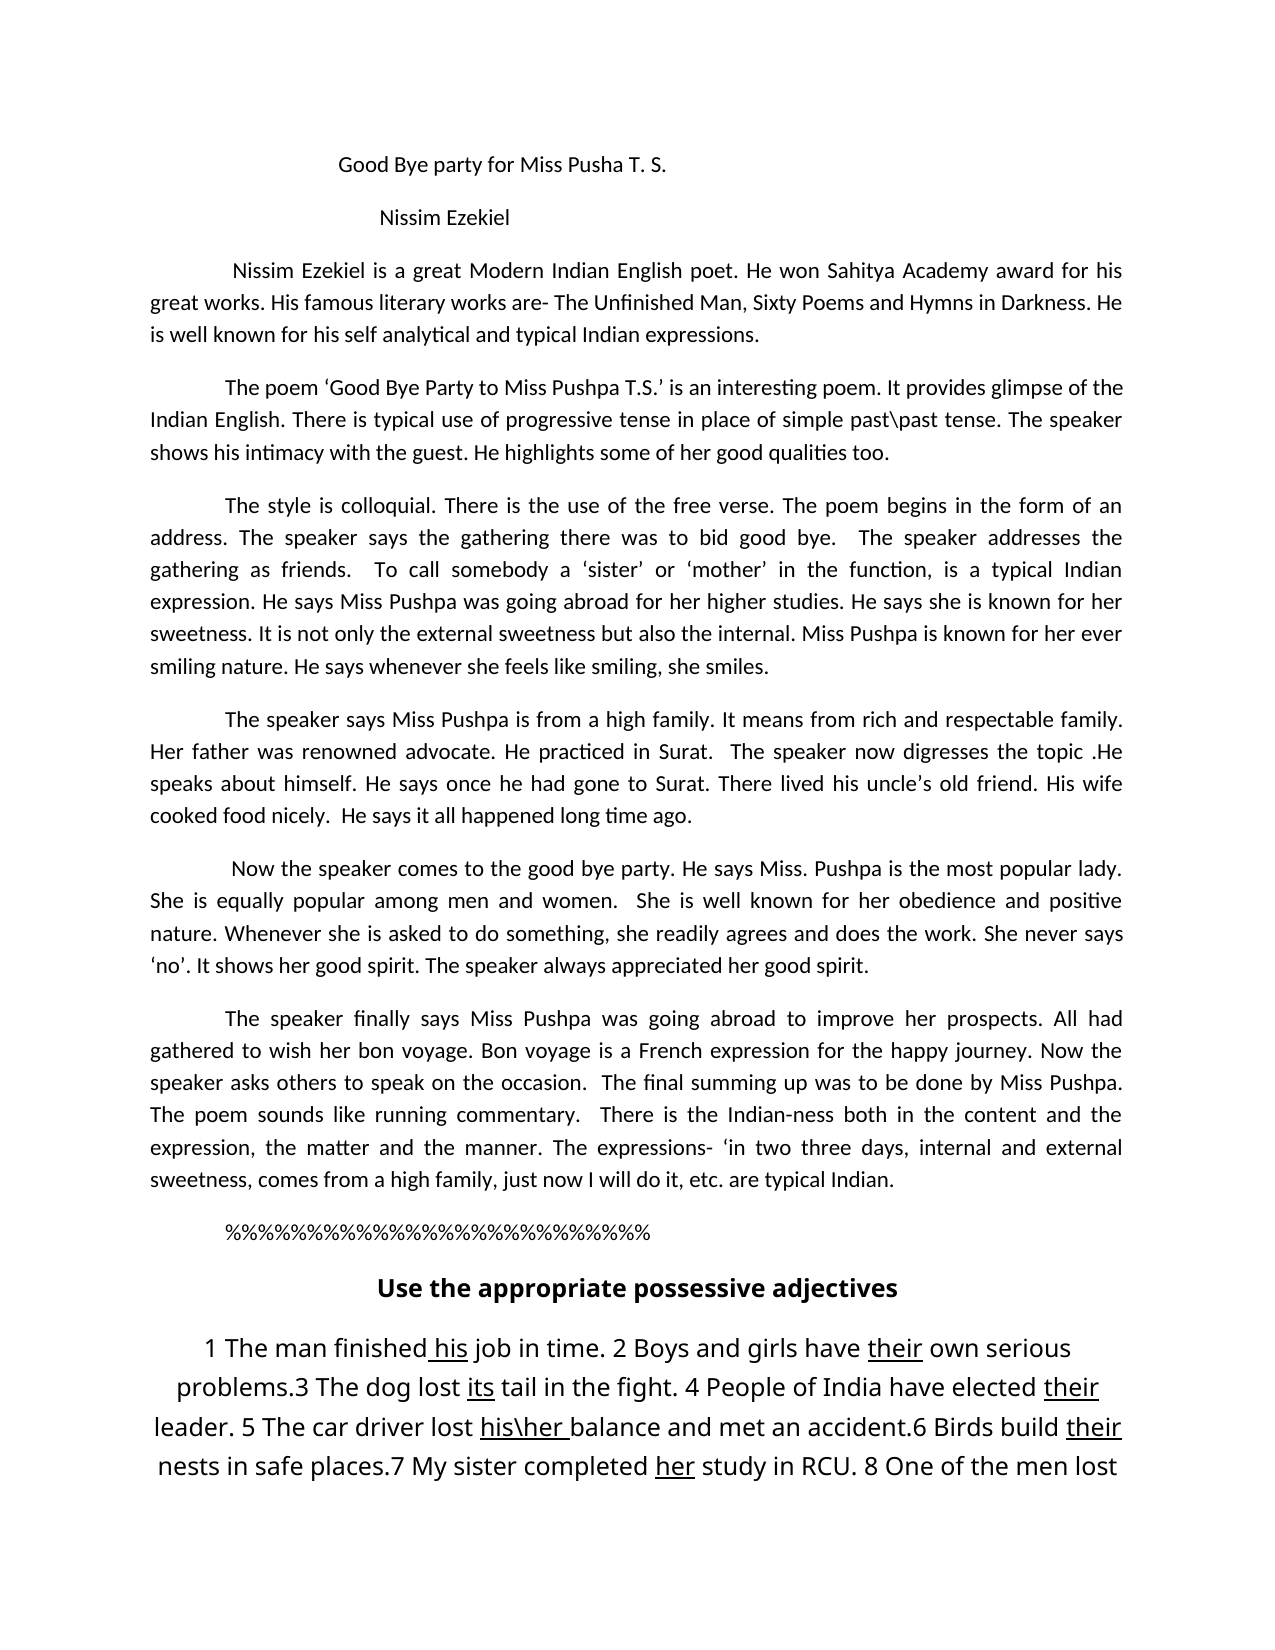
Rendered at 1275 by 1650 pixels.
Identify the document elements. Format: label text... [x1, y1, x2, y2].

text Nissim Ezekiel is a great Modern Indian English poet. He won Sahitya Academy award for his great works. His famous literary works are- The Unfinished Man, Sixty Poems and Hymns in Darkness. He is well known for his self analytical and typical Indian expressions. [150, 256, 1125, 348]
text Now the speaker comes to the good bye party. He says Miss. Pushpa is the most popular lady. She is equally popular among men and women. She is well known for her obedience and positive nature. Whenever she is asked to do something, she readily agrees and does the work. She never says ‘no’. It shows her good spirit. The speaker always appreciated her good spirit. [150, 854, 1125, 979]
text The poem ‘Good Bye Party to Miss Pushpa T.S.’ is an interesting poem. It provides glimpse of the Indian English. There is typical use of progressive tense in place of simple past\past tense. The speaker shows his intimacy with the guest. He highlights some of her good qualities too. [150, 373, 1125, 466]
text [150, 1331, 1125, 1482]
text The speaker finally says Miss Pushpa was going abroad to improve her prospects. All had gathered to wish her bon voyage. Bon voyage is a French expression for the happy journey. Now the speaker asks others to speak on the occasion. The final summing up was to be done by Miss Pushpa. The poem sounds like running commentary. There is the Indian-ness both in the content and the expression, the matter and the manner. The expressions- ‘in two three days, internal and external sweetness, comes from a high family, just now I will do it, etc. are typical Indian. [150, 1004, 1125, 1193]
text The speaker says Miss Pushpa is from a high family. It means from rich and respectable family. Her father was renowned advocate. He practiced in Surat. The speaker now digresses the topic .He speaks about himself. He says once he had gone to Surat. There lived his uncle’s old friend. His wife cooked food nicely. He says it all happened long time ago. [150, 705, 1125, 829]
text Nissim Ezekiel [150, 203, 1125, 231]
text Good Bye party for Miss Pusha T. S. [150, 150, 1125, 178]
text Use the appropriate possessive adjectives [150, 1271, 1125, 1305]
text %%%%%%%%%%%%%%%%%%%%%%%%%% [150, 1218, 1125, 1246]
text The style is colloquial. There is the use of the free verse. The poem begins in the form of an address. The speaker says the gathering there was to bid good bye. The speaker addresses the gathering as friends. To call somebody a ‘sister’ or ‘mother’ in the function, is a typical Indian expression. He says Miss Pushpa was going abroad for her higher studies. He says she is known for her sweetness. It is not only the external sweetness but also the internal. Miss Pushpa is known for her ever smiling nature. He says whenever she feels like smiling, she smiles. [150, 491, 1125, 680]
